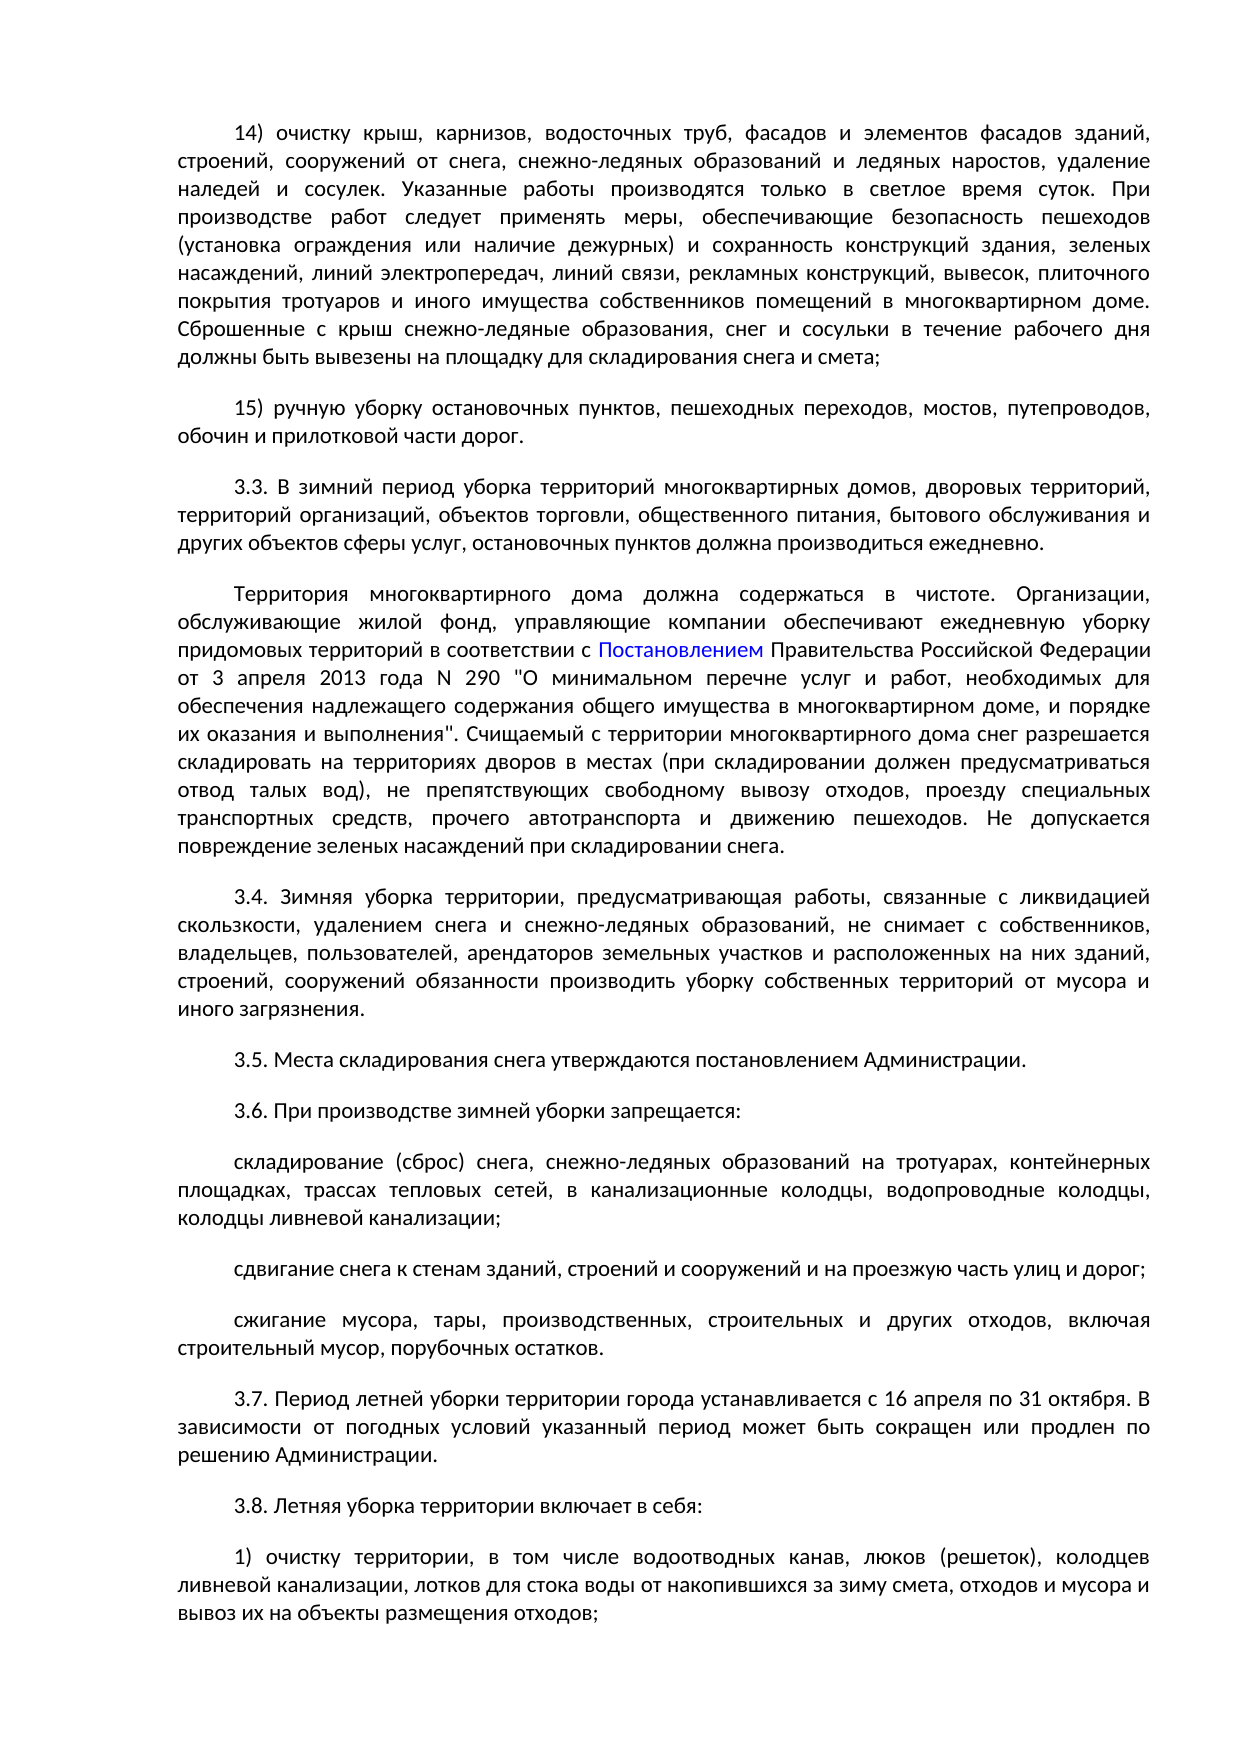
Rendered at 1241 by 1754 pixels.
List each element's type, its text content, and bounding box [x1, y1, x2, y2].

text 3.8. Летняя уборка территории включает в себя: [177, 1491, 1152, 1519]
text сжигание мусора, тары, производственных, строительных и других отходов, включая строительный мусор, порубочных остатков. [177, 1305, 1152, 1361]
text сдвигание снега к стенам зданий, строений и сооружений и на проезжую часть улиц и дорог; [177, 1254, 1152, 1282]
text 3.4. Зимняя уборка территории, предусматривающая работы, связанные с ликвидацией скользкости, удалением снега и снежно-ледяных образований, не снимает с собственников, владельцев, пользователей, арендаторов земельных участков и расположенных на них зданий, строений, сооружений обязанности производить уборку собственных территорий от мусора и иного загрязнения. [177, 882, 1152, 1022]
text 1) очистку территории, в том числе водоотводных канав, люков (решеток), колодцев ливневой канализации, лотков для стока воды от накопившихся за зиму смета, отходов и мусора и вывоз их на объекты размещения отходов; [177, 1542, 1152, 1626]
text Территория многоквартирного дома должна содержаться в чистоте. Организации, обслуживающие жилой фонд, управляющие компании обеспечивают ежедневную уборку придомовых территорий в соответствии с Постановлением Правительства Российской Федерации от 3 апреля 2013 года N 290 "О минимальном перечне услуг и работ, необходимых для обеспечения надлежащего содержания общего имущества в многоквартирном доме, и порядке их оказания и выполнения". Счищаемый с территории многоквартирного дома снег разрешается складировать на территориях дворов в местах (при складировании должен предусматриваться отвод талых вод), не препятствующих свободному вывозу отходов, проезду специальных транспортных средств, прочего автотранспорта и движению пешеходов. Не допускается повреждение зеленых насаждений при складировании снега. [177, 579, 1152, 859]
text 3.3. В зимний период уборка территорий многоквартирных домов, дворовых территорий, территорий организаций, объектов торговли, общественного питания, бытового обслуживания и других объектов сферы услуг, остановочных пунктов должна производиться ежедневно. [177, 472, 1152, 556]
text 14) очистку крыш, карнизов, водосточных труб, фасадов и элементов фасадов зданий, строений, сооружений от снега, снежно-ледяных образований и ледяных наростов, удаление наледей и сосулек. Указанные работы производятся только в светлое время суток. При производстве работ следует применять меры, обеспечивающие безопасность пешеходов (установка ограждения или наличие дежурных) и сохранность конструкций здания, зеленых насаждений, линий электропередач, линий связи, рекламных конструкций, вывесок, плиточного покрытия тротуаров и иного имущества собственников помещений в многоквартирном доме. Сброшенные с крыш снежно-ледяные образования, снег и сосульки в течение рабочего дня должны быть вывезены на площадку для складирования снега и смета; [177, 118, 1152, 370]
text складирование (сброс) снега, снежно-ледяных образований на тротуарах, контейнерных площадках, трассах тепловых сетей, в канализационные колодцы, водопроводные колодцы, колодцы ливневой канализации; [177, 1147, 1152, 1231]
text 15) ручную уборку остановочных пунктов, пешеходных переходов, мостов, путепроводов, обочин и прилотковой части дорог. [177, 393, 1152, 449]
text 3.5. Места складирования снега утверждаются постановлением Администрации. [177, 1045, 1152, 1073]
text 3.6. При производстве зимней уборки запрещается: [177, 1096, 1152, 1124]
text 3.7. Период летней уборки территории города устанавливается с 16 апреля по 31 октября. В зависимости от погодных условий указанный период может быть сокращен или продлен по решению Администрации. [177, 1384, 1152, 1468]
